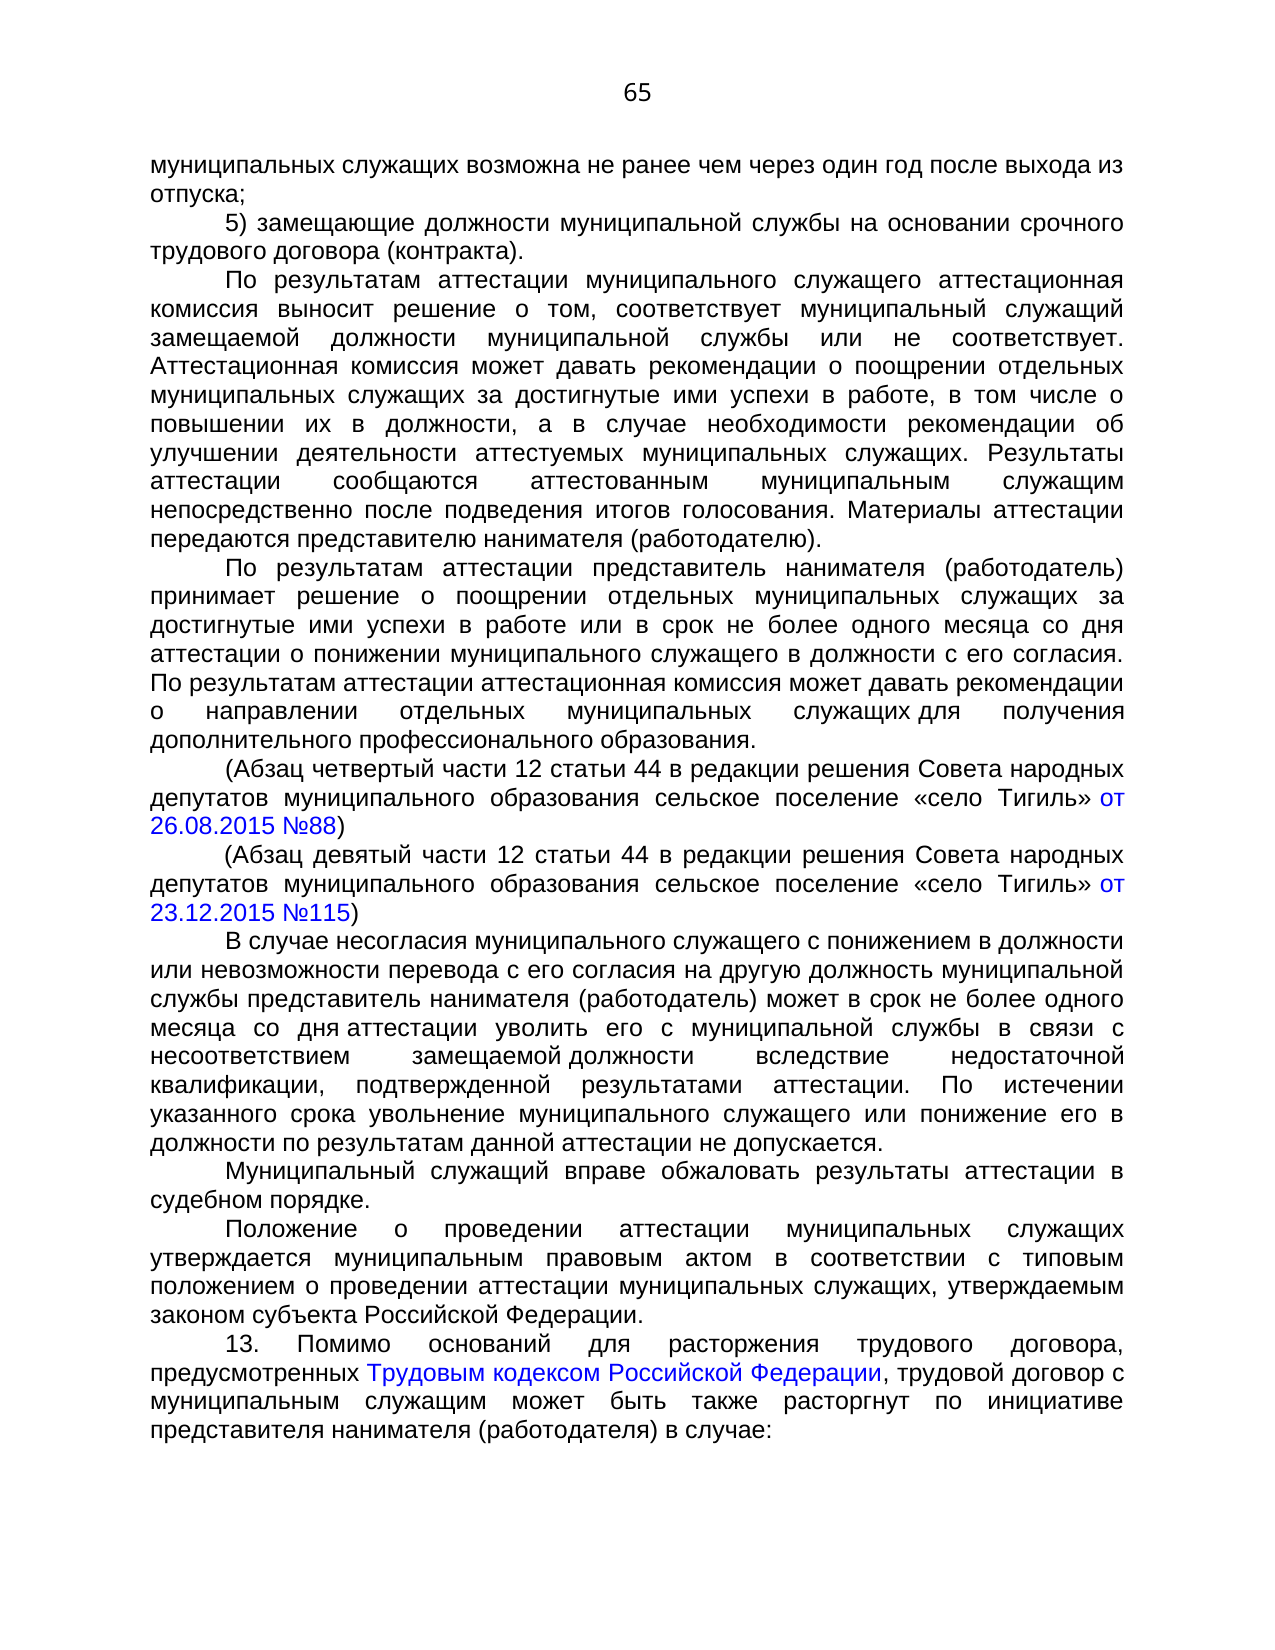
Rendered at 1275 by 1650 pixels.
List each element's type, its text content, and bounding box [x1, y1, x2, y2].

text Положение о проведении аттестации муниципальных служащих утверждается муниципальным правовым актом в соответствии с типовым положением о проведении аттестации муниципальных служащих, утверждаемым законом субъекта Российской Федерации. [150, 1214, 1125, 1329]
text 5) замещающие должности муниципальной службы на основании срочного трудового договора (контракта). [150, 207, 1125, 265]
text (Абзац четвертый части 12 статьи 44 в редакции решения Совета народных депутатов муниципального образования сельское поселение «село Тигиль» от 26.08.2015 №88) [150, 754, 1125, 840]
text По результатам аттестации представитель нанимателя (работодатель) принимает решение о поощрении отдельных муниципальных служащих за достигнутые ими успехи в работе или в срок не более одного месяца со дня аттестации о понижении муниципального служащего в должности с его согласия. По результатам аттестации аттестационная комиссия может давать рекомендации о направлении отдельных муниципальных служащих для получения дополнительного профессионального образования. [150, 552, 1125, 754]
text По результатам аттестации муниципального служащего аттестационная комиссия выносит решение о том, соответствует муниципальный служащий замещаемой должности муниципальной службы или не соответствует. Аттестационная комиссия может давать рекомендации о поощрении отдельных муниципальных служащих за достигнутые ими успехи в работе, в том числе о повышении их в должности, а в случае необходимости рекомендации об улучшении деятельности аттестуемых муниципальных служащих. Результаты аттестации сообщаются аттестованным муниципальным служащим непосредственно после подведения итогов голосования. Материалы аттестации передаются представителю нанимателя (работодателю). [150, 265, 1125, 552]
text Муниципальный служащий вправе обжаловать результаты аттестации в судебном порядке. [150, 1156, 1125, 1214]
text 13. Помимо оснований для расторжения трудового договора, предусмотренных Трудовым кодексом Российской Федерации, трудовой договор с муниципальным служащим может быть также расторгнут по инициативе представителя нанимателя (работодателя) в случае: [150, 1329, 1125, 1444]
text В случае несогласия муниципального служащего с понижением в должности или невозможности перевода с его согласия на другую должность муниципальной службы представитель нанимателя (работодатель) может в срок не более одного месяца со дня аттестации уволить его с муниципальной службы в связи с несоответствием замещаемой должности вследствие недостаточной квалификации, подтвержденной результатами аттестации. По истечении указанного срока увольнение муниципального служащего или понижение его в должности по результатам данной аттестации не допускается. [150, 926, 1125, 1156]
text (Абзац девятый части 12 статьи 44 в редакции решения Совета народных депутатов муниципального образования сельское поселение «село Тигиль» от 23.12.2015 №115) [150, 840, 1125, 926]
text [150, 150, 1125, 207]
